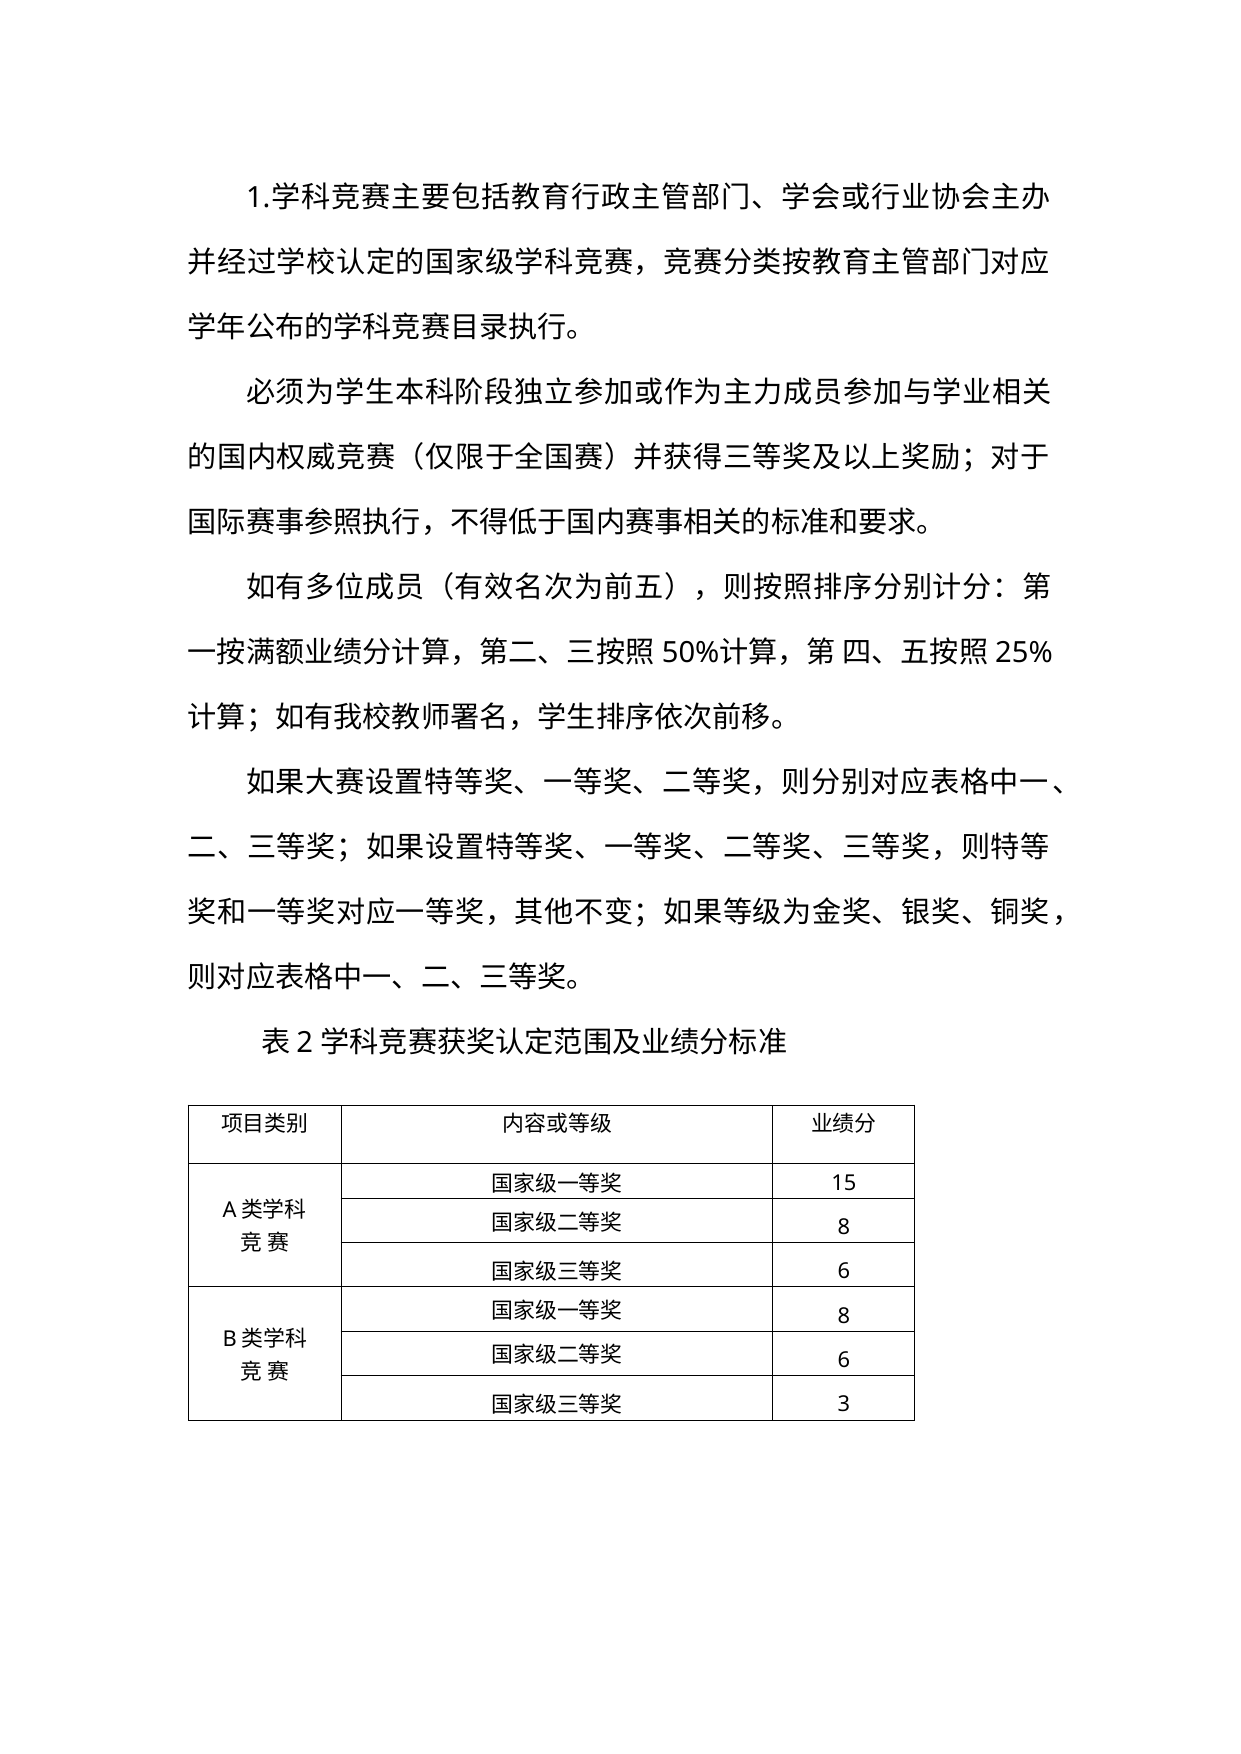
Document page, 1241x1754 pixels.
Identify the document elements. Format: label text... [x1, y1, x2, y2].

table_cell 国家级三等奖 [342, 1243, 772, 1286]
table_cell 8 [773, 1287, 914, 1331]
text 必须为学生本科阶段独立参加或作为主力成员参加与学业相关的国内权威竞赛（仅限于全国赛）并获得三等奖及以上奖励；对于国际赛事参照执行，不得低于国内赛事相关的标准和要求。 [187, 357, 1053, 552]
table_cell 国家级一等奖 [342, 1287, 772, 1331]
table_cell 6 [773, 1332, 914, 1375]
table_header 项目类别 [189, 1106, 341, 1162]
table_cell 8 [773, 1199, 914, 1242]
text 如果大赛设置特等奖、一等奖、二等奖，则分别对应表格中一、二、三等奖；如果设置特等奖、一等奖、二等奖、三等奖，则特等奖和一等奖对应一等奖，其他不变；如果等级为金奖、银奖、铜奖，则对应表格中一、二、三等奖。 [187, 747, 1053, 1007]
text 表2 学科竞赛获奖认定范围及业绩分标准 [187, 1007, 1053, 1072]
table_cell 6 [773, 1243, 914, 1286]
text 1.学科竞赛主要包括教育行政主管部门、学会或行业协会主办并经过学校认定的国家级学科竞赛，竞赛分类按教育主管部门对应学年公布的学科竞赛目录执行。 [187, 162, 1053, 357]
table_cell 15 [773, 1164, 914, 1198]
table_cell 国家级一等奖 [342, 1164, 772, 1198]
table_header 内容或等级 [342, 1106, 772, 1162]
table_cell 3 [773, 1376, 914, 1419]
table_cell A类学科 竞 赛 [189, 1164, 341, 1286]
table_cell 国家级三等奖 [342, 1376, 772, 1419]
table_cell 国家级二等奖 [342, 1199, 772, 1242]
table_cell B类学科 竞 赛 [189, 1287, 341, 1419]
table_header 业绩分 [773, 1106, 914, 1162]
text 如有多位成员（有效名次为前五），则按照排序分别计分：第一按满额业绩分计算，第二、三按照50%计算，第 四、五按照25%计算；如有我校教师署名，学生排序依次前移。 [187, 552, 1053, 747]
table_cell 国家级二等奖 [342, 1332, 772, 1375]
